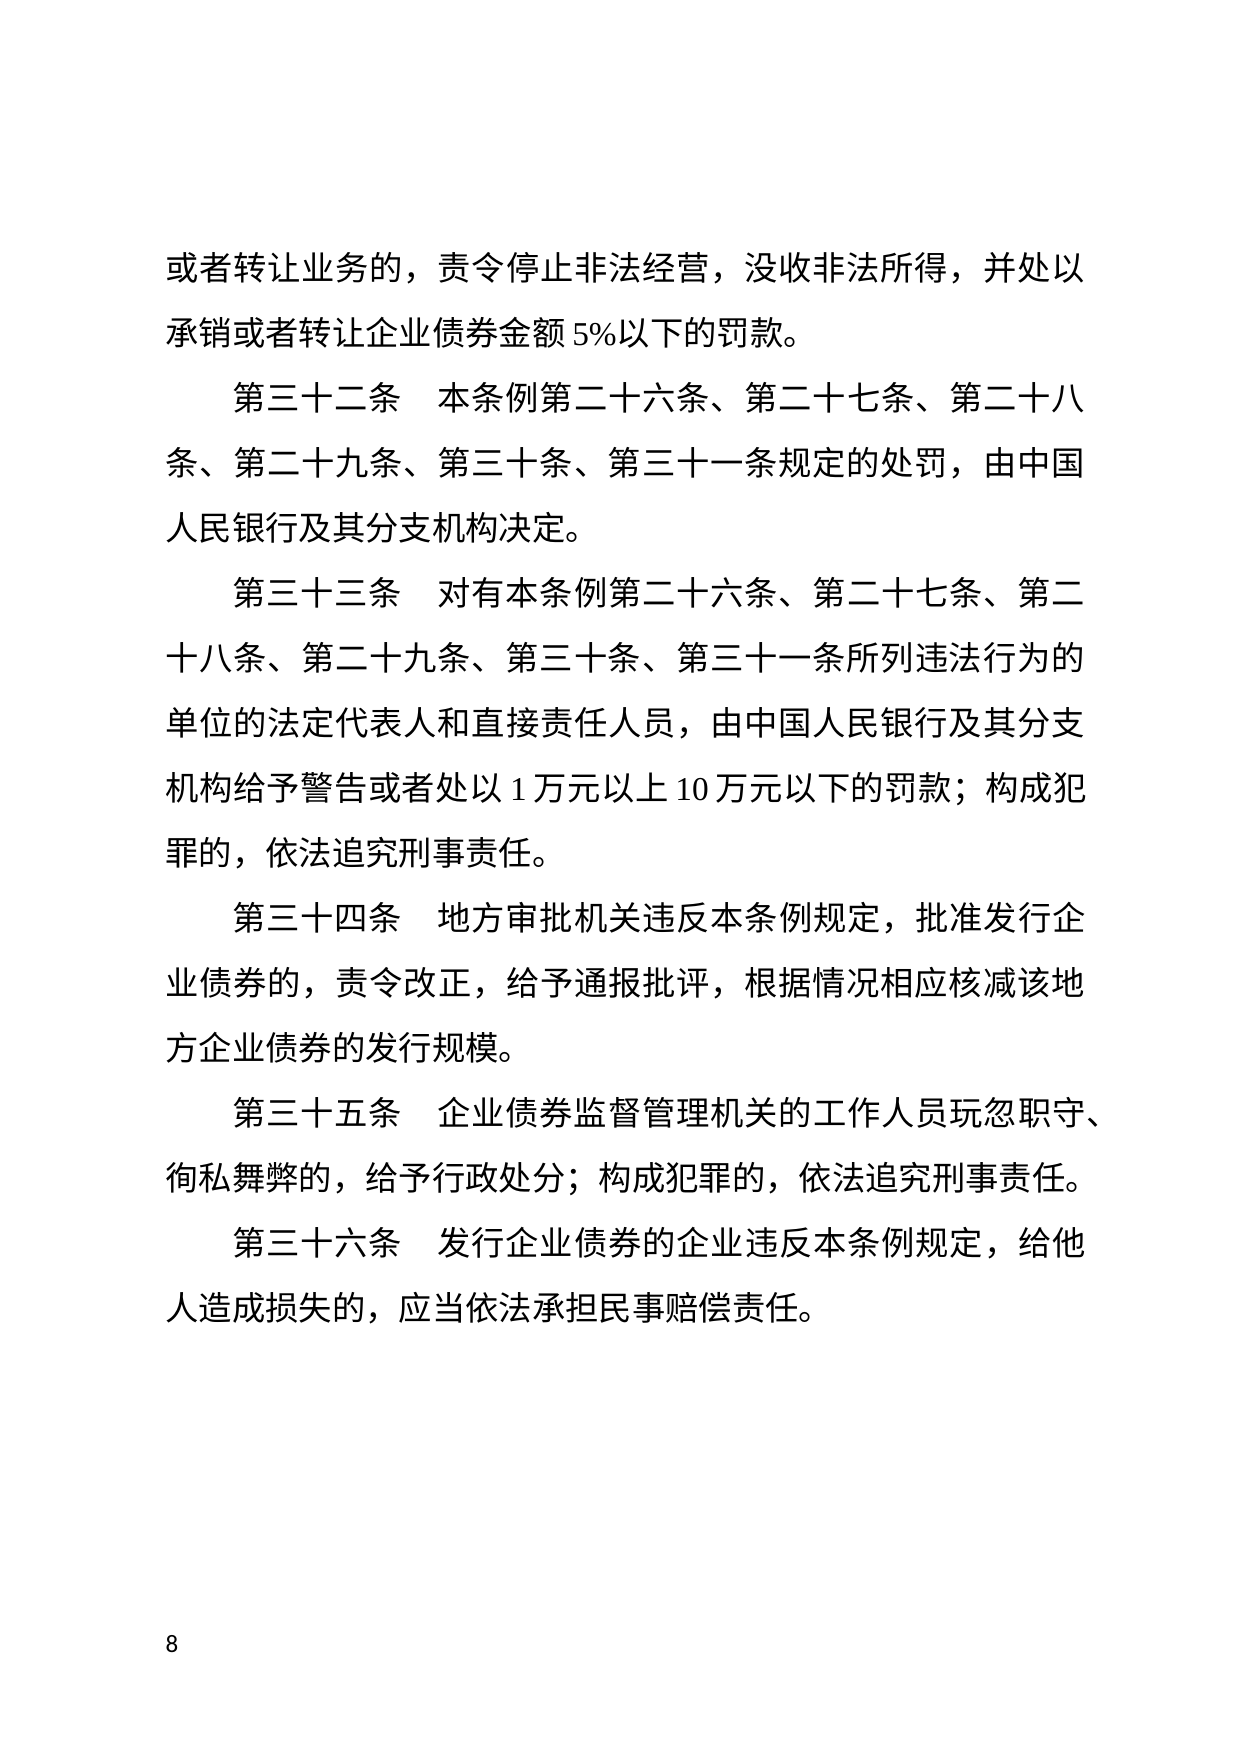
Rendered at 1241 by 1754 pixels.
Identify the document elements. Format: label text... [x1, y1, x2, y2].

text 第三十五条 企业债券监督管理机关的工作人员玩忽职守、徇私舞弊的，给予行政处分；构成犯罪的，依法追究刑事责任。 [165, 1078, 1087, 1208]
text 第三十二条 本条例第二十六条、第二十七条、第二十八条、第二十九条、第三十条、第三十一条规定的处罚，由中国人民银行及其分支机构决定。 [165, 363, 1087, 558]
text 第三十四条 地方审批机关违反本条例规定，批准发行企业债券的，责令改正，给予通报批评，根据情况相应核减该地方企业债券的发行规模。 [165, 883, 1087, 1078]
text 第三十六条 发行企业债券的企业违反本条例规定，给他人造成损失的，应当依法承担民事赔偿责任。 [165, 1208, 1087, 1338]
text 第三十三条 对有本条例第二十六条、第二十七条、第二十八条、第二十九条、第三十条、第三十一条所列违法行为的单位的法定代表人和直接责任人员，由中国人民银行及其分支机构给予警告或者处以1万元以上10万元以下的罚款；构成犯罪的，依法追究刑事责任。 [165, 558, 1087, 883]
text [165, 233, 1087, 363]
